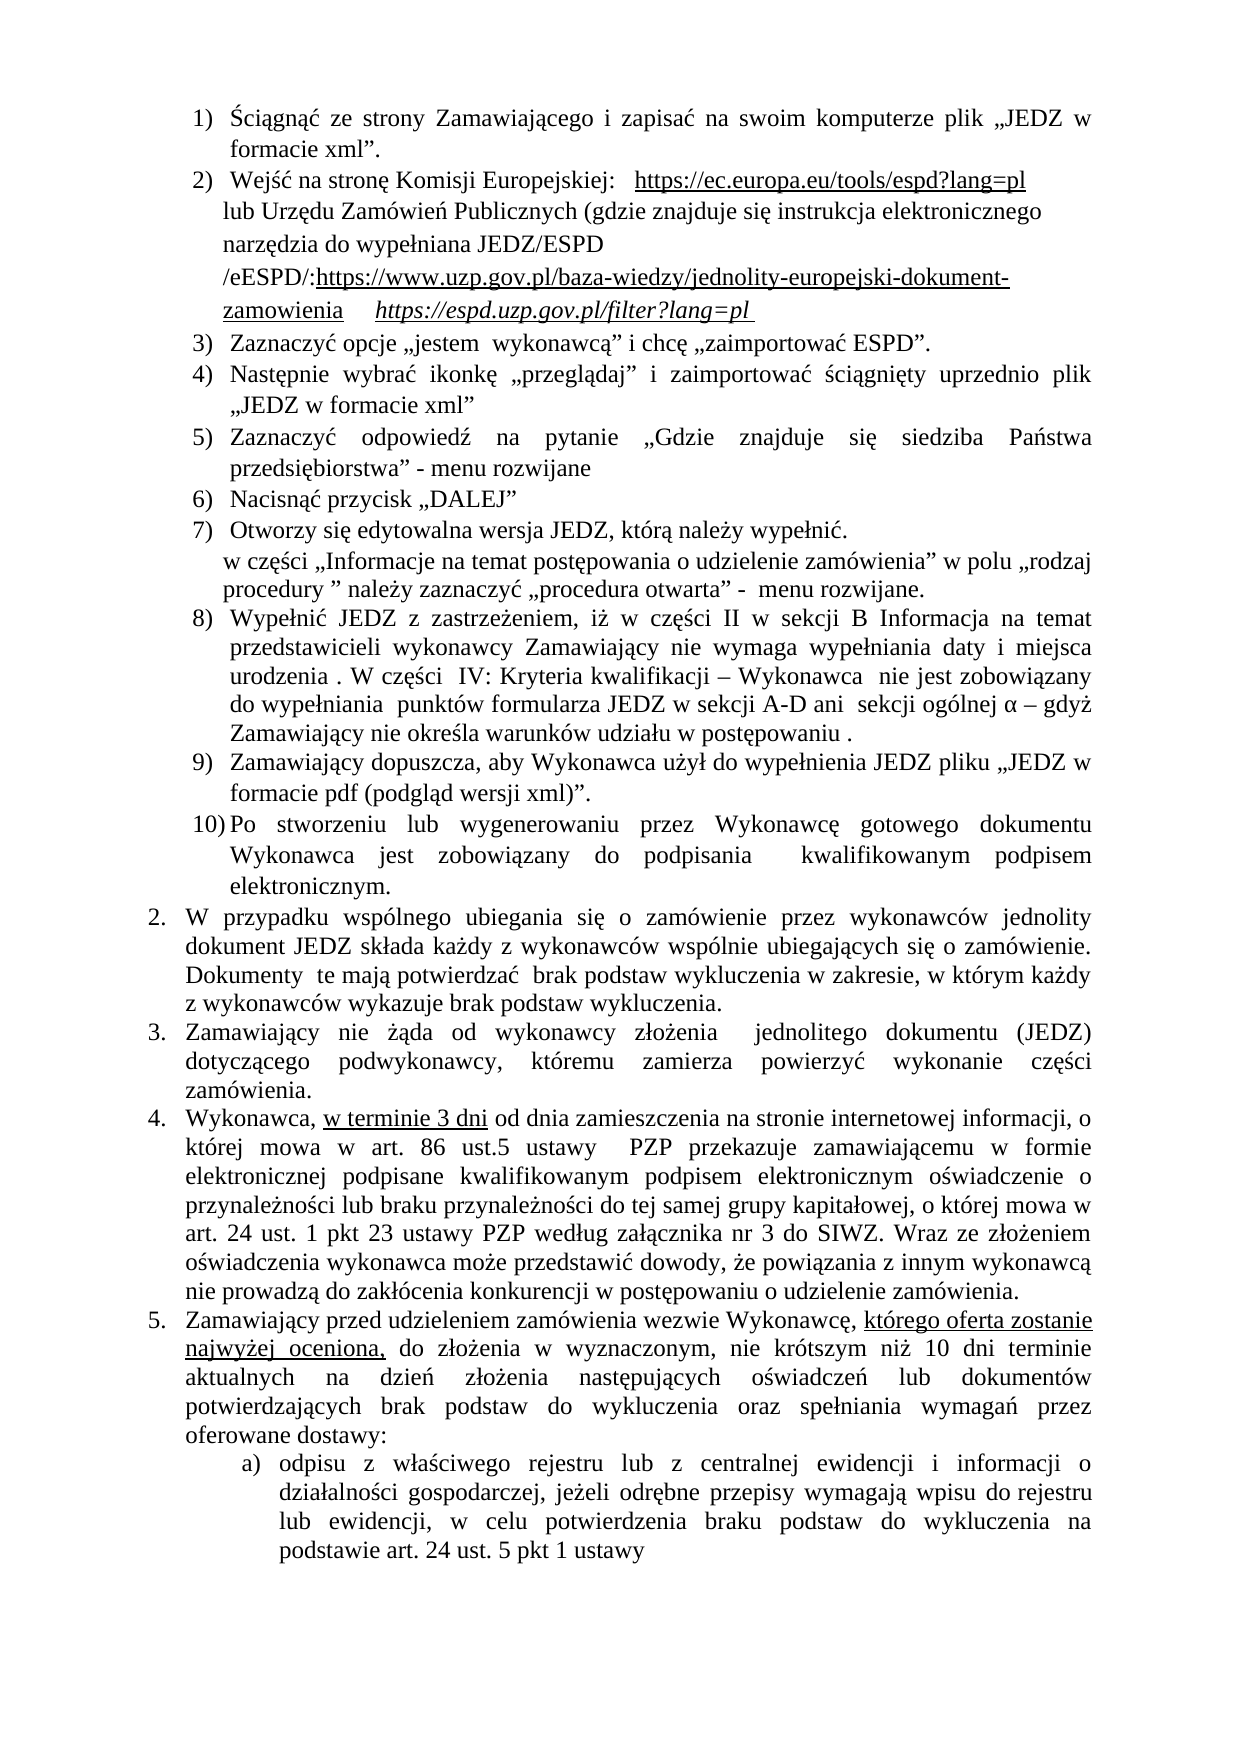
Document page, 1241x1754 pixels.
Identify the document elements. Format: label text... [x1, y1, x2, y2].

list Wypełnić JEDZ z zastrzeżeniem, iż w części II w sekcji B Informacja na temat przedstawicieli wykonawcy Zamawiający nie wymaga wypełniania daty i miejsca urodzenia . W części IV: Kryteria kwalifikacji – Wykonawca nie jest zobowiązany do wypełniania punktów formularza JEDZ w sekcji A-D ani sekcji ogólnej α – gdyż Zamawiający nie określa warunków udziału w postępowaniu . [192, 603, 1092, 747]
list Zamawiający dopuszcza, aby Wykonawca użył do wypełnienia JEDZ pliku „JEDZ w formacie pdf (podgląd wersji xml)”. [192, 747, 1092, 807]
list Zaznaczyć odpowiedź na pytanie „Gdzie znajduje się siedziba Państwa przedsiębiorstwa” - menu rozwijane [192, 422, 1092, 481]
list Wejść na stronę Komisji Europejskiej: https://ec.europa.eu/tools/espd?lang=pl [192, 165, 1092, 194]
list Nacisnąć przycisk „DALEJ” [192, 484, 1092, 512]
list Ściągnąć ze strony Zamawiającego i zapisać na swoim komputerze plik „JEDZ w formacie xml”. [192, 103, 1092, 163]
list Otworzy się edytowalna wersja JEDZ, którą należy wypełnić. [192, 515, 1092, 543]
list Zaznaczyć opcje „jestem wykonawcą” i chcę „zaimportować ESPD”. [192, 328, 1092, 357]
list Zamawiający nie żąda od wykonawcy złożenia jednolitego dokumentu (JEDZ) dotyczącego podwykonawcy, któremu zamierza powierzyć wykonanie części zamówienia. [148, 1017, 1092, 1103]
list Wykonawca, w terminie 3 dni od dnia zamieszczenia na stronie internetowej informacji, o której mowa w art. 86 ust.5 ustawy PZP przekazuje zamawiającemu w formie elektronicznej podpisane kwalifikowanym podpisem elektronicznym oświadczenie o przynależności lub braku przynależności do tej samej grupy kapitałowej, o której mowa w art. 24 ust. 1 pkt 23 ustawy PZP według załącznika nr 3 do SIWZ. Wraz ze złożeniem oświadczenia wykonawca może przedstawić dowody, że powiązania z innym wykonawcą nie prowadzą do zakłócenia konkurencji w postępowaniu o udzielenie zamówienia. [148, 1103, 1092, 1305]
text w części „Informacje na temat postępowania o udzielenie zamówienia” w polu „rodzaj procedury ” należy zaznaczyć „procedura otwarta” - menu rozwijane. [223, 546, 1092, 603]
list Następnie wybrać ikonkę „przeglądaj” i zaimportować ściągnięty uprzednio plik „JEDZ w formacie xml” [192, 359, 1092, 419]
list W przypadku wspólnego ubiegania się o zamówienie przez wykonawców jednolity dokument JEDZ składa każdy z wykonawców wspólnie ubiegających się o zamówienie. Dokumenty te mają potwierdzać brak podstaw wykluczenia w zakresie, w którym każdy z wykonawców wykazuje brak podstaw wykluczenia. [148, 902, 1092, 1017]
list Zamawiający przed udzieleniem zamówienia wezwie Wykonawcę, którego oferta zostanie najwyżej oceniona, do złożenia w wyznaczonym, nie krótszym niż 10 dni terminie aktualnych na dzień złożenia następujących oświadczeń lub dokumentów potwierdzających brak podstaw do wykluczenia oraz spełniania wymagań przez oferowane dostawy: [148, 1305, 1092, 1448]
list odpisu z właściwego rejestru lub z centralnej ewidencji i informacji o działalności gospodarczej, jeżeli odrębne przepisy wymagają wpisu do rejestru lub ewidencji, w celu potwierdzenia braku podstaw do wykluczenia na podstawie art. 24 ust. 5 pkt 1 ustawy [241, 1448, 1092, 1563]
list Po stworzeniu lub wygenerowaniu przez Wykonawcę gotowego dokumentu Wykonawca jest zobowiązany do podpisania kwalifikowanym podpisem elektronicznym. [192, 809, 1092, 900]
text lub Urzędu Zamówień Publicznych (gdzie znajduje się instrukcja elektronicznego narzędzia do wypełniana JEDZ/ESPD /eESPD/:https://www.uzp.gov.pl/baza-wiedzy/jednolity-europejski-dokument-zamowienia https://espd.uzp.gov.pl/filter?lang=pl [223, 196, 1092, 324]
